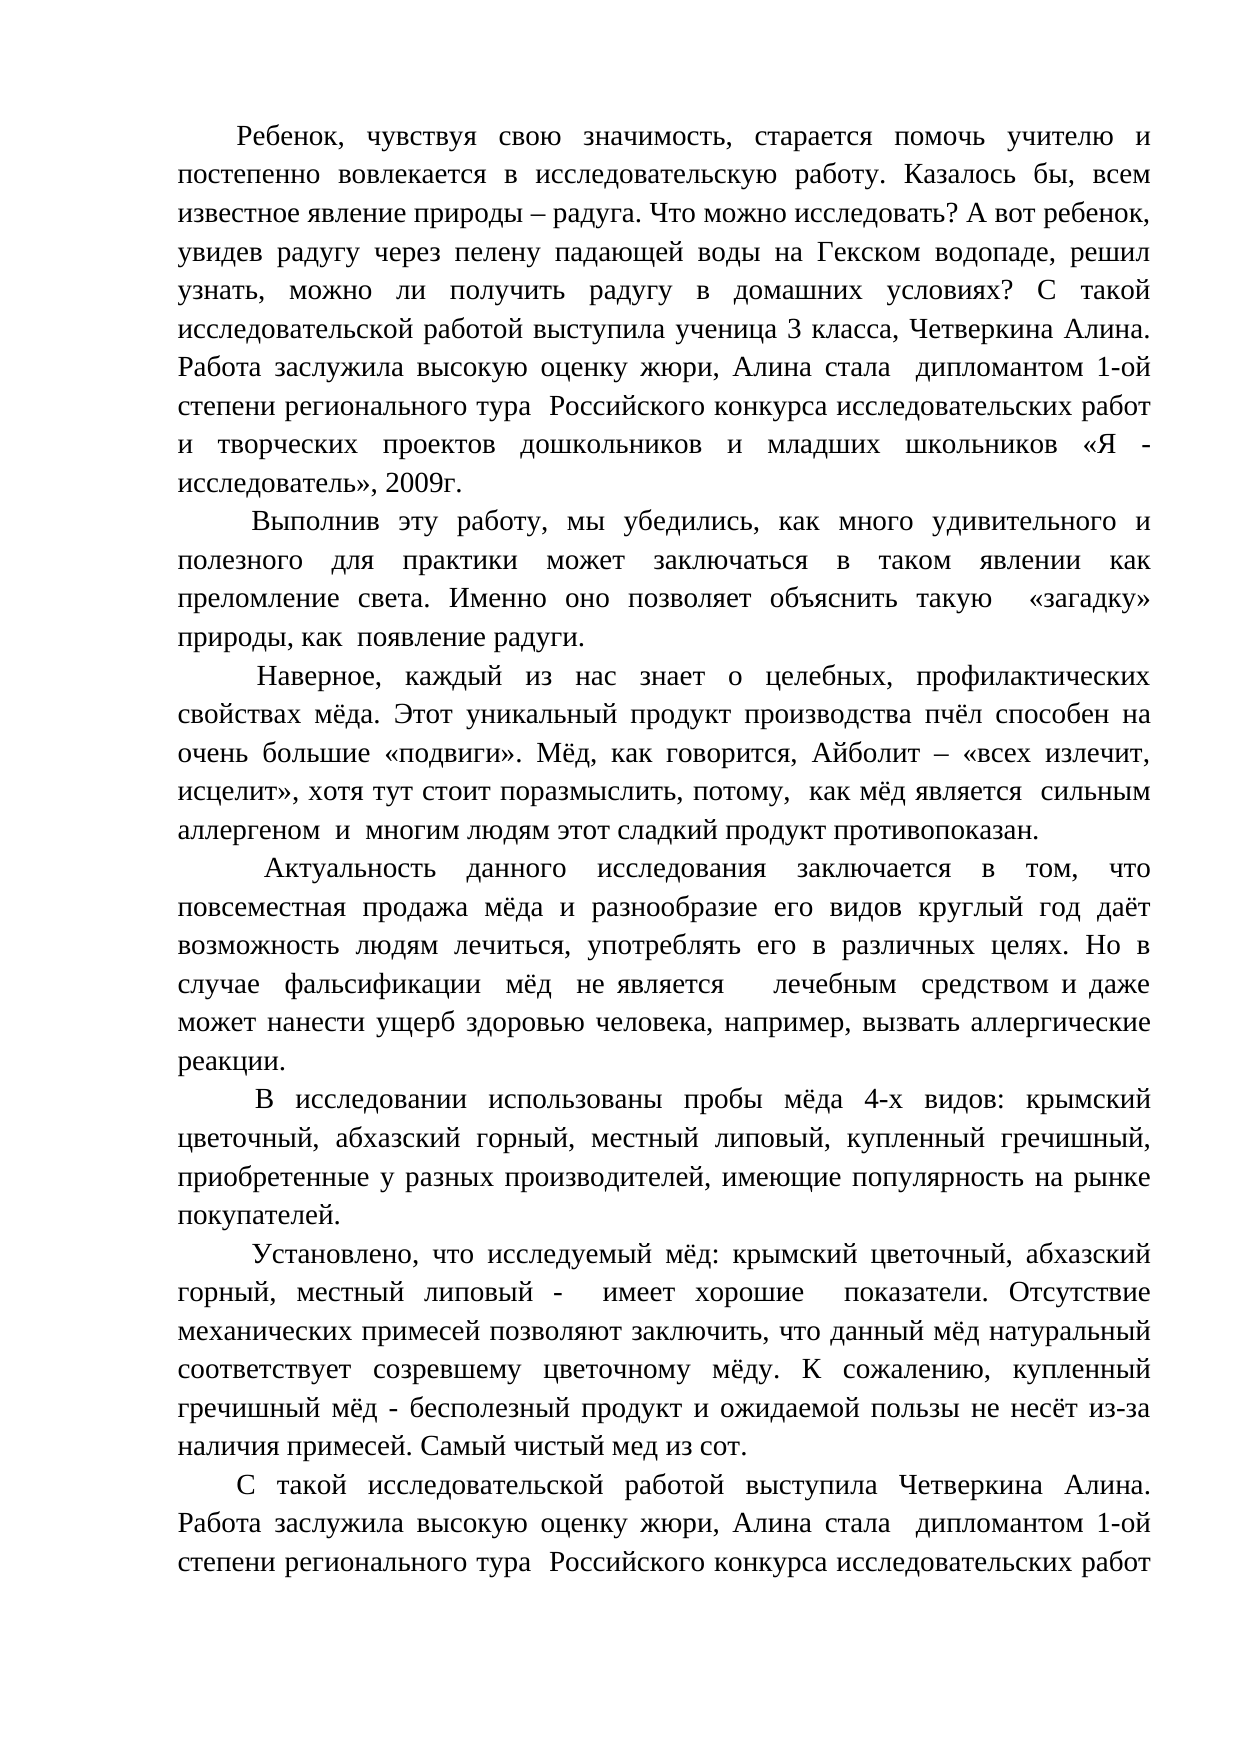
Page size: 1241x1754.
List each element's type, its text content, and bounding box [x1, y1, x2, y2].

text Актуальность данного исследования заключается в том, что повсеместная продажа мёда и разнообразие его видов круглый год даёт возможность людям лечиться, употреблять его в различных целях. Но в случае фальсификации мёд не является лечебным средством и даже может нанести ущерб здоровью человека, например, вызвать аллергические реакции. [177, 850, 1152, 1077]
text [177, 1467, 1152, 1578]
text В исследовании использованы пробы мёда 4-х видов: крымский цветочный, абхазский горный, местный липовый, купленный гречишный, приобретенные у разных производителей, имеющие популярность на рынке покупателей. [177, 1082, 1152, 1231]
text Установлено, что исследуемый мёд: крымский цветочный, абхазский горный, местный липовый - имеет хорошие показатели. Отсутствие механических примесей позволяют заключить, что данный мёд натуральный соответствует созревшему цветочному мёду. К сожалению, купленный гречишный мёд - бесполезный продукт и ожидаемой пользы не несёт из-за наличия примесей. Самый чистый мед из сот. [177, 1236, 1152, 1462]
text Выполнив эту работу, мы убедились, как много удивительного и полезного для практики может заключаться в таком явлении как преломление света. Именно оно позволяет объяснить такую «загадку» природы, как появление радуги. [177, 503, 1152, 653]
text Ребенок, чувствуя свою значимость, старается помочь учителю и постепенно вовлекается в исследовательскую работу. Казалось бы, всем известное явление природы – радуга. Что можно исследовать? А вот ребенок, увидев радугу через пелену падающей воды на Гекском водопаде, решил узнать, можно ли получить радугу в домашних условиях? С такой исследовательской работой выступила ученица 3 класса, Четверкина Алина. Работа заслужила высокую оценку жюри, Алина стала дипломантом 1-ой степени регионального тура Российского конкурса исследовательских работ и творческих проектов дошкольников и младших школьников «Я - исследователь», 2009г. [177, 118, 1152, 498]
text Наверное, каждый из нас знает о целебных, профилактических свойствах мёда. Этот уникальный продукт производства пчёл способен на очень большие «подвиги». Мёд, как говорится, Айболит – «всех излечит, исцелит», хотя тут стоит поразмыслить, потому, как мёд является сильным аллергеном и многим людям этот сладкий продукт противопоказан. [177, 658, 1152, 845]
